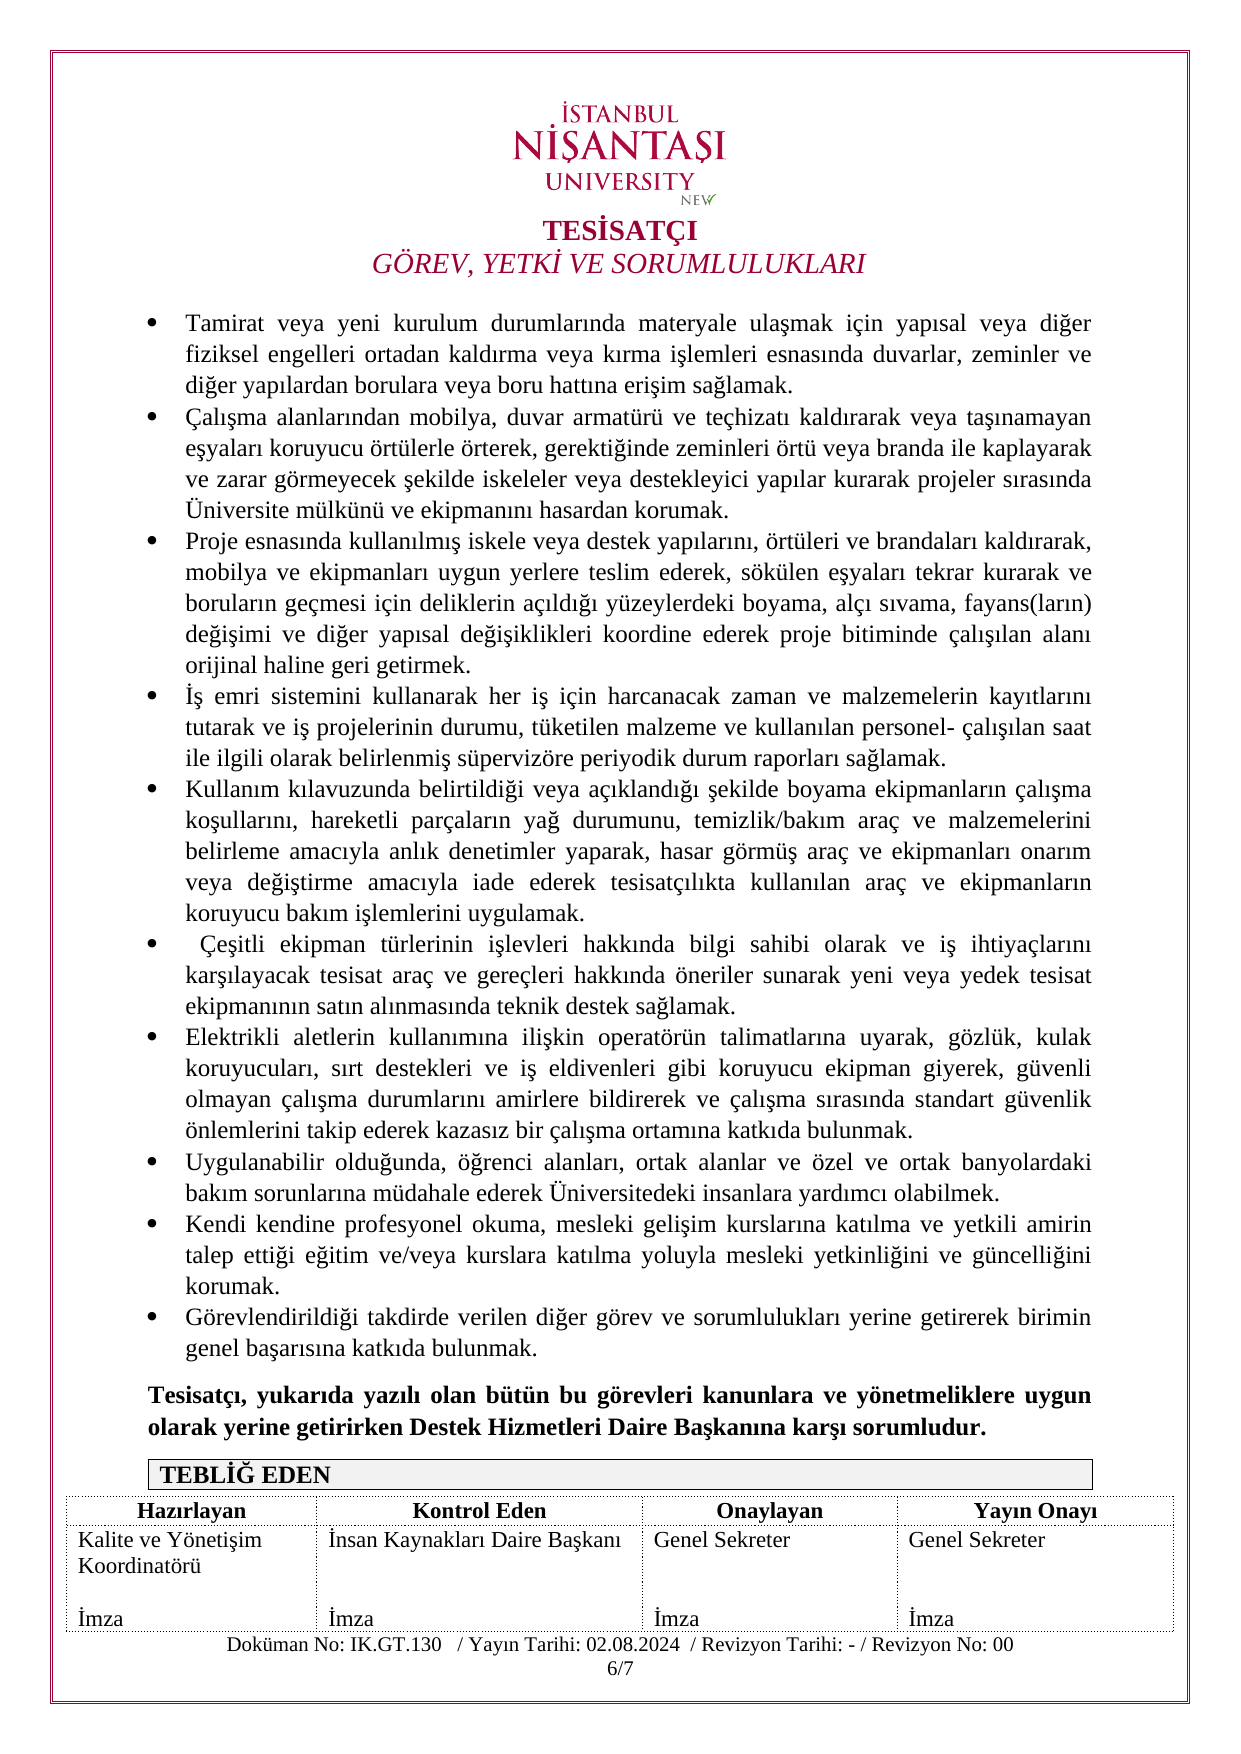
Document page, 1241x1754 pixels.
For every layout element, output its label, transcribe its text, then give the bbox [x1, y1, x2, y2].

list Çalışma alanlarından mobilya, duvar armatürü ve teçhizatı kaldırarak veya taşınamayan eşyaları koruyucu örtülerle örterek, gerektiğinde zeminleri örtü veya branda ile kaplayarak ve zarar görmeyecek şekilde iskeleler veya destekleyici yapılar kurarak projeler sırasında Üniversite mülkünü ve ekipmanını hasardan korumak. [148, 402, 1093, 523]
list Elektrikli aletlerin kullanımına ilişkin operatörün talimatlarına uyarak, gözlük, kulak koruyucuları, sırt destekleri ve iş eldivenleri gibi koruyucu ekipman giyerek, güvenli olmayan çalışma durumlarını amirlere bildirerek ve çalışma sırasında standart güvenlik önlemlerini takip ederek kazasız bir çalışma ortamına katkıda bulunmak. [148, 1022, 1093, 1144]
list Görevlendirildiği takdirde verilen diğer görev ve sorumlulukları yerine getirerek birimin genel başarısına katkıda bulunmak. [148, 1302, 1093, 1362]
table_header TEBLİĞ EDEN [149, 1460, 1092, 1489]
list Kendi kendine profesyonel okuma, mesleki gelişim kurslarına katılma ve yetkili amirin talep ettiği eğitim ve/veya kurslara katılma yoluyla mesleki yetkinliğini ve güncelliğini korumak. [148, 1209, 1093, 1299]
list Tamirat veya yeni kurulum durumlarında materyale ulaşmak için yapısal veya diğer fiziksel engelleri ortadan kaldırma veya kırma işlemleri esnasında duvarlar, zeminler ve diğer yapılardan borulara veya boru hattına erişim sağlamak. [148, 308, 1093, 399]
list Proje esnasında kullanılmış iskele veya destek yapılarını, örtüleri ve brandaları kaldırarak, mobilya ve ekipmanları uygun yerlere teslim ederek, sökülen eşyaları tekrar kurarak ve boruların geçmesi için deliklerin açıldığı yüzeylerdeki boyama, alçı sıvama, fayans(ların) değişimi ve diğer yapısal değişiklikleri koordine ederek proje bitiminde çalışılan alanı orijinal haline geri getirmek. [148, 526, 1093, 679]
picture [509, 94, 732, 213]
list Kullanım kılavuzunda belirtildiği veya açıklandığı şekilde boyama ekipmanların çalışma koşullarını, hareketli parçaların yağ durumunu, temizlik/bakım araç ve malzemelerini belirleme amacıyla anlık denetimler yaparak, hasar görmüş araç ve ekipmanları onarım veya değiştirme amacıyla iade ederek tesisatçılıkta kullanılan araç ve ekipmanların koruyucu bakım işlemlerini uygulamak. [148, 774, 1093, 927]
list Çeşitli ekipman türlerinin işlevleri hakkında bilgi sahibi olarak ve iş ihtiyaçlarını karşılayacak tesisat araç ve gereçleri hakkında öneriler sunarak yeni veya yedek tesisat ekipmanının satın alınmasında teknik destek sağlamak. [148, 929, 1093, 1020]
list İş emri sistemini kullanarak her iş için harcanacak zaman ve malzemelerin kayıtlarını tutarak ve iş projelerinin durumu, tüketilen malzeme ve kullanılan personel- çalışılan saat ile ilgili olarak belirlenmiş süpervizöre periyodik durum raporları sağlamak. [148, 681, 1093, 772]
text Tesisatçı, yukarıda yazılı olan bütün bu görevleri kanunlara ve yönetmeliklere uygun olarak yerine getirirken Destek Hizmetleri Daire Başkanına karşı sorumludur. [148, 1381, 1093, 1440]
list Uygulanabilir olduğunda, öğrenci alanları, ortak alanlar ve özel ve ortak banyolardaki bakım sorunlarına müdahale ederek Üniversitedeki insanlara yardımcı olabilmek. [148, 1147, 1093, 1206]
